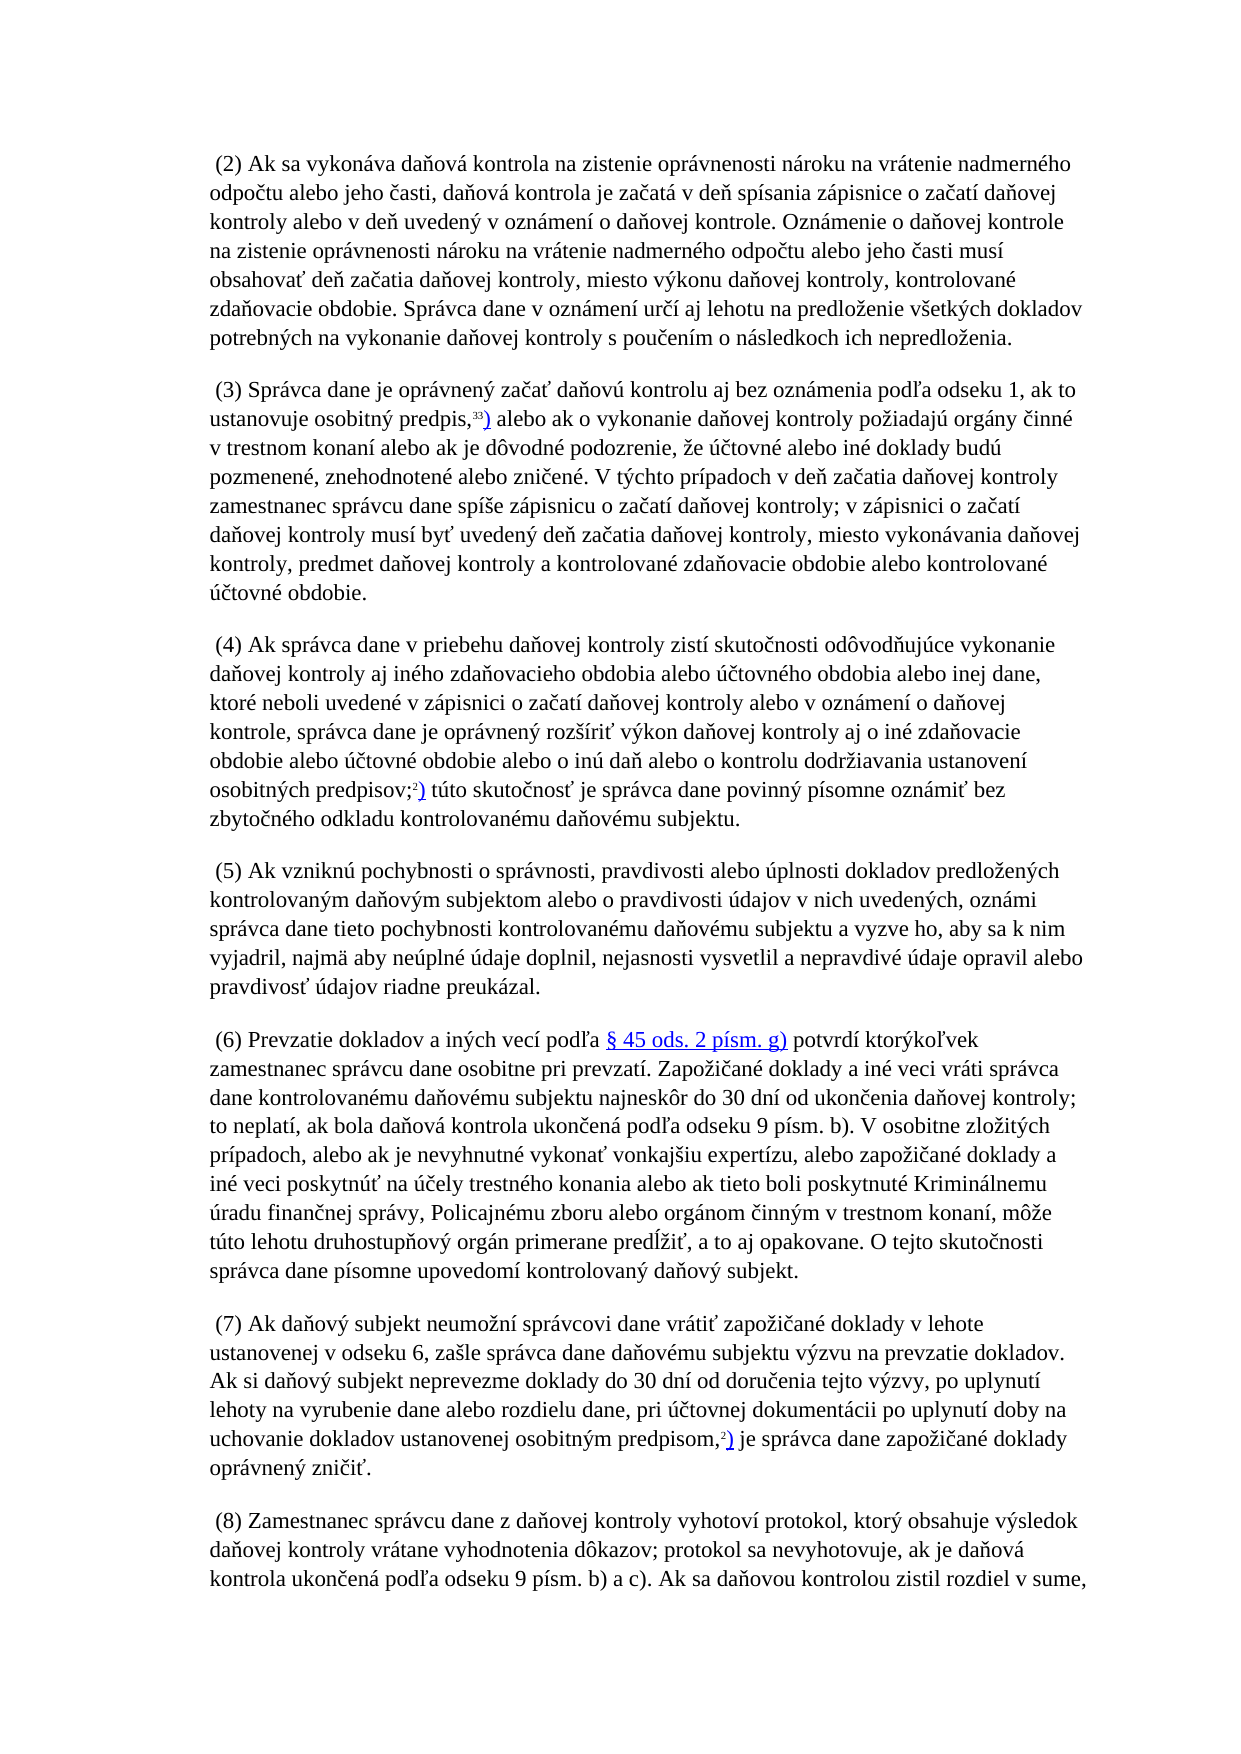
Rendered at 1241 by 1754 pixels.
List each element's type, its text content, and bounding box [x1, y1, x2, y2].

text (3) Správca dane je oprávnený začať daňovú kontrolu aj bez oznámenia podľa odseku 1, ak to ustanovuje osobitný predpis,33) alebo ak o vykonanie daňovej kontroly požiadajú orgány činné v trestnom konaní alebo ak je dôvodné podozrenie, že účtovné alebo iné doklady budú pozmenené, znehodnotené alebo zničené. V týchto prípadoch v deň začatia daňovej kontroly zamestnanec správcu dane spíše zápisnicu o začatí daňovej kontroly; v zápisnici o začatí daňovej kontroly musí byť uvedený deň začatia daňovej kontroly, miesto vykonávania daňovej kontroly, predmet daňovej kontroly a kontrolované zdaňovacie obdobie alebo kontrolované účtovné obdobie. [209, 376, 1090, 605]
text (6) Prevzatie dokladov a iných vecí podľa § 45 ods. 2 písm. g) potvrdí ktorýkoľvek zamestnanec správcu dane osobitne pri prevzatí. Zapožičané doklady a iné veci vráti správca dane kontrolovanému daňovému subjektu najneskôr do 30 dní od ukončenia daňovej kontroly; to neplatí, ak bola daňová kontrola ukončená podľa odseku 9 písm. b). V osobitne zložitých prípadoch, alebo ak je nevyhnutné vykonať vonkajšiu expertízu, alebo zapožičané doklady a iné veci poskytnúť na účely trestného konania alebo ak tieto boli poskytnuté Kriminálnemu úradu finančnej správy, Policajnému zboru alebo orgánom činným v trestnom konaní, môže túto lehotu druhostupňový orgán primerane predĺžiť, a to aj opakovane. O tejto skutočnosti správca dane písomne upovedomí kontrolovaný daňový subjekt. [209, 1026, 1090, 1284]
text (4) Ak správca dane v priebehu daňovej kontroly zistí skutočnosti odôvodňujúce vykonanie daňovej kontroly aj iného zdaňovacieho obdobia alebo účtovného obdobia alebo inej dane, ktoré neboli uvedené v zápisnici o začatí daňovej kontroly alebo v oznámení o daňovej kontrole, správca dane je oprávnený rozšíriť výkon daňovej kontroly aj o iné zdaňovacie obdobie alebo účtovné obdobie alebo o inú daň alebo o kontrolu dodržiavania ustanovení osobitných predpisov;2) túto skutočnosť je správca dane povinný písomne oznámiť bez zbytočného odkladu kontrolovanému daňovému subjektu. [209, 631, 1090, 831]
text (2) Ak sa vykonáva daňová kontrola na zistenie oprávnenosti nároku na vrátenie nadmerného odpočtu alebo jeho časti, daňová kontrola je začatá v deň spísania zápisnice o začatí daňovej kontroly alebo v deň uvedený v oznámení o daňovej kontrole. Oznámenie o daňovej kontrole na zistenie oprávnenosti nároku na vrátenie nadmerného odpočtu alebo jeho časti musí obsahovať deň začatia daňovej kontroly, miesto výkonu daňovej kontroly, kontrolované zdaňovacie obdobie. Správca dane v oznámení určí aj lehotu na predloženie všetkých dokladov potrebných na vykonanie daňovej kontroly s poučením o následkoch ich nepredloženia. [209, 150, 1090, 350]
text (7) Ak daňový subjekt neumožní správcovi dane vrátiť zapožičané doklady v lehote ustanovenej v odseku 6, zašle správca dane daňovému subjektu výzvu na prevzatie dokladov. Ak si daňový subjekt neprevezme doklady do 30 dní od doručenia tejto výzvy, po uplynutí lehoty na vyrubenie dane alebo rozdielu dane, pri účtovnej dokumentácii po uplynutí doby na uchovanie dokladov ustanovenej osobitným predpisom,2) je správca dane zapožičané doklady oprávnený zničiť. [209, 1310, 1090, 1481]
text (5) Ak vzniknú pochybnosti o správnosti, pravdivosti alebo úplnosti dokladov predložených kontrolovaným daňovým subjektom alebo o pravdivosti údajov v nich uvedených, oznámi správca dane tieto pochybnosti kontrolovanému daňovému subjektu a vyzve ho, aby sa k nim vyjadril, najmä aby neúplné údaje doplnil, nejasnosti vysvetlil a nepravdivé údaje opravil alebo pravdivosť údajov riadne preukázal. [209, 857, 1090, 999]
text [209, 1507, 1090, 1591]
